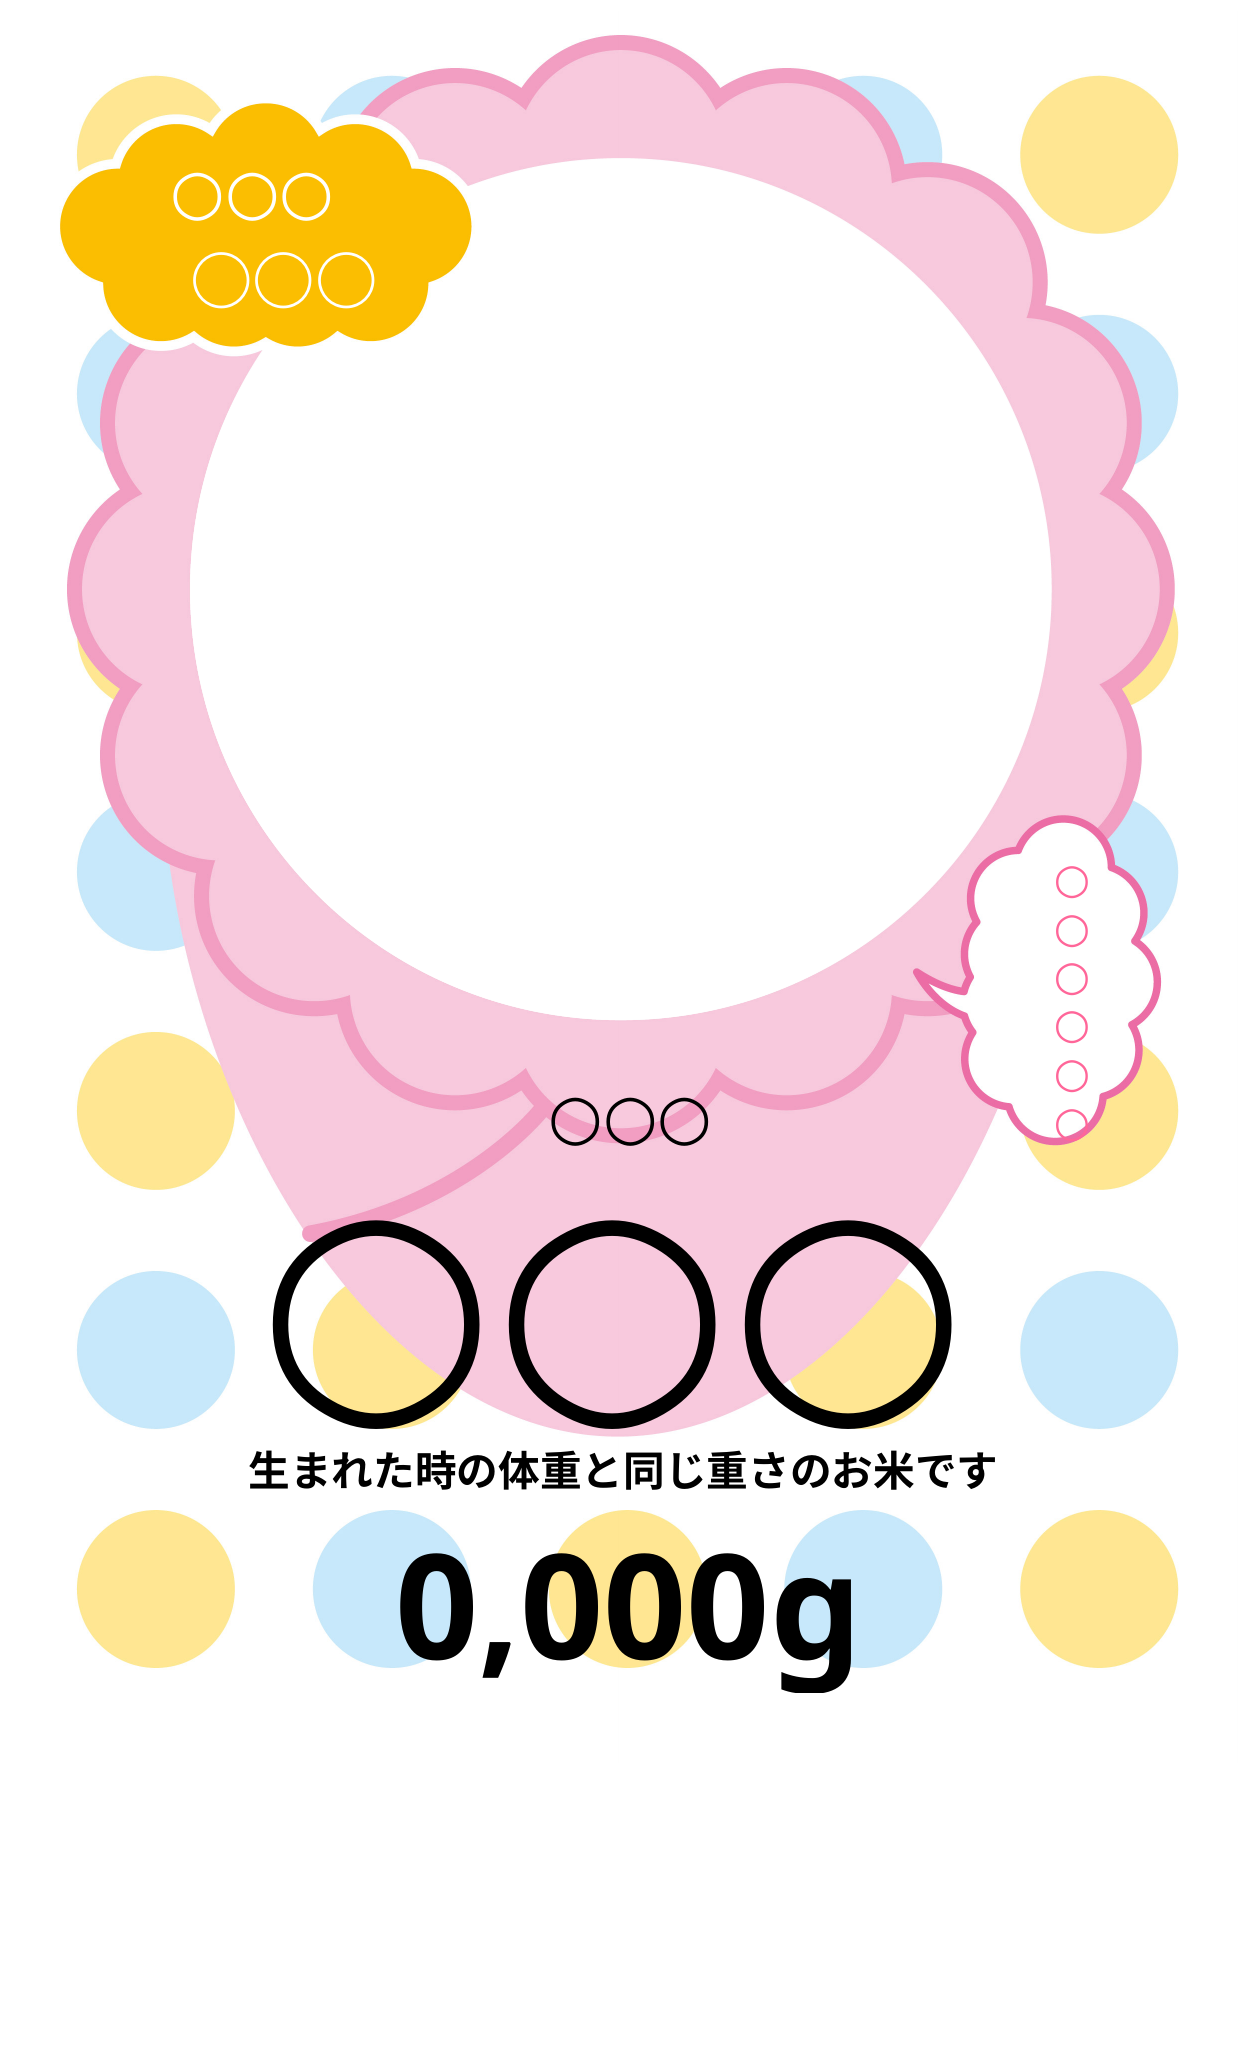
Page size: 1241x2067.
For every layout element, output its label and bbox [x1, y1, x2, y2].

picture [0, 10, 1238, 1764]
